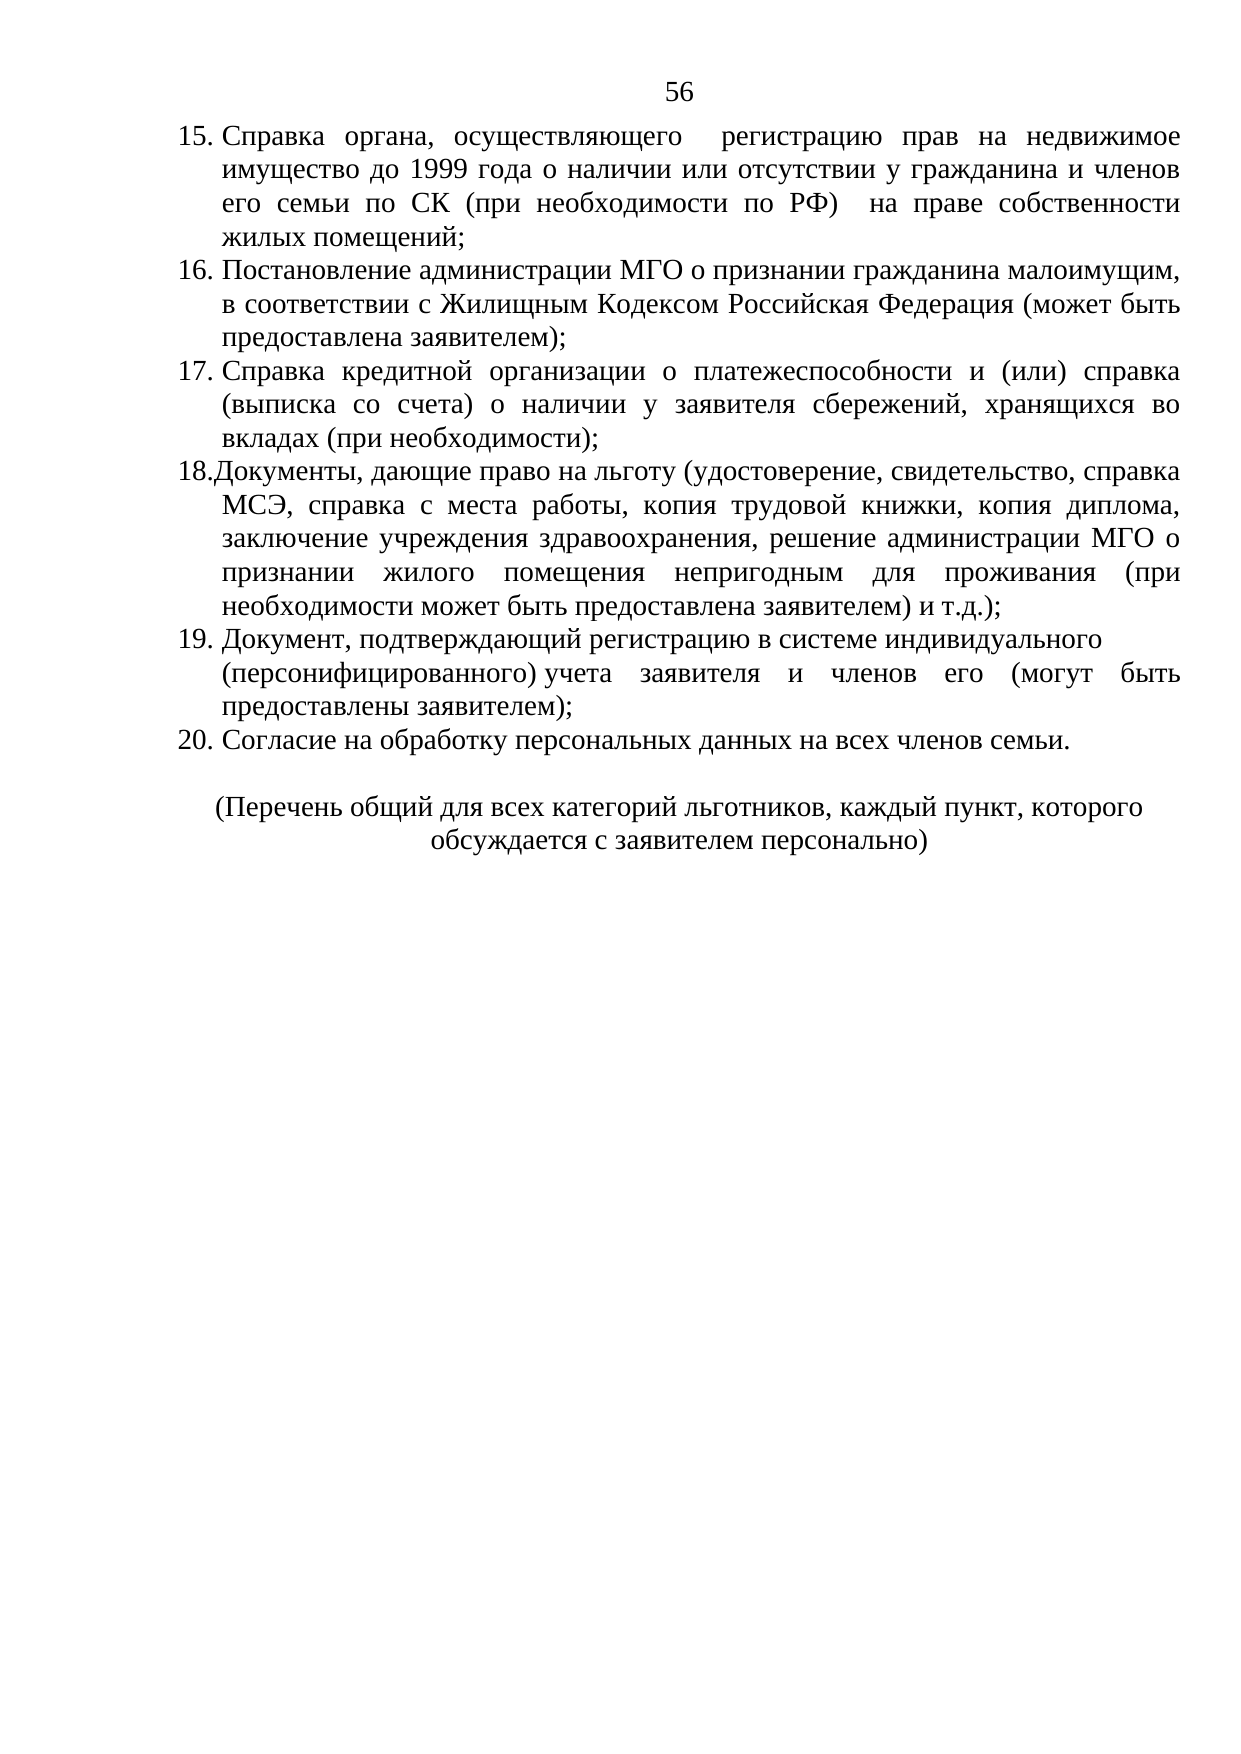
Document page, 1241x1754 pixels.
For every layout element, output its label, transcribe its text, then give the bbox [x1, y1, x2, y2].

list Документ, подтверждающий регистрацию в системе индивидуального (персонифицированного) учета заявителя и членов его (могут быть предоставлены заявителем); [177, 621, 1181, 722]
list Справка кредитной организации о платежеспособности и (или) справка (выписка со счета) о наличии у заявителя сбережений, хранящихся во вкладах (при необходимости); [177, 353, 1181, 453]
list Согласие на обработку персональных данных на всех членов семьи. [177, 722, 1181, 755]
text (Перечень общий для всех категорий льготников, каждый пункт, которого обсуждается с заявителем персонально) [177, 789, 1181, 856]
text 18.Документы, дающие право на льготу (удостоверение, свидетельство, справка МСЭ, справка с места работы, копия трудовой книжки, копия диплома, заключение учреждения здравоохранения, решение администрации МГО о признании жилого помещения непригодным для проживания (при необходимости может быть предоставлена заявителем) и т.д.); [177, 453, 1181, 621]
list Справка органа, осуществляющего регистрацию прав на недвижимое имущество до 1999 года о наличии или отсутствии у гражданина и членов его семьи по СК (при необходимости по РФ) на праве собственности жилых помещений; [177, 118, 1181, 252]
list Постановление администрации МГО о признании гражданина малоимущим, в соответствии с Жилищным Кодексом Российская Федерация (может быть предоставлена заявителем); [177, 252, 1181, 353]
